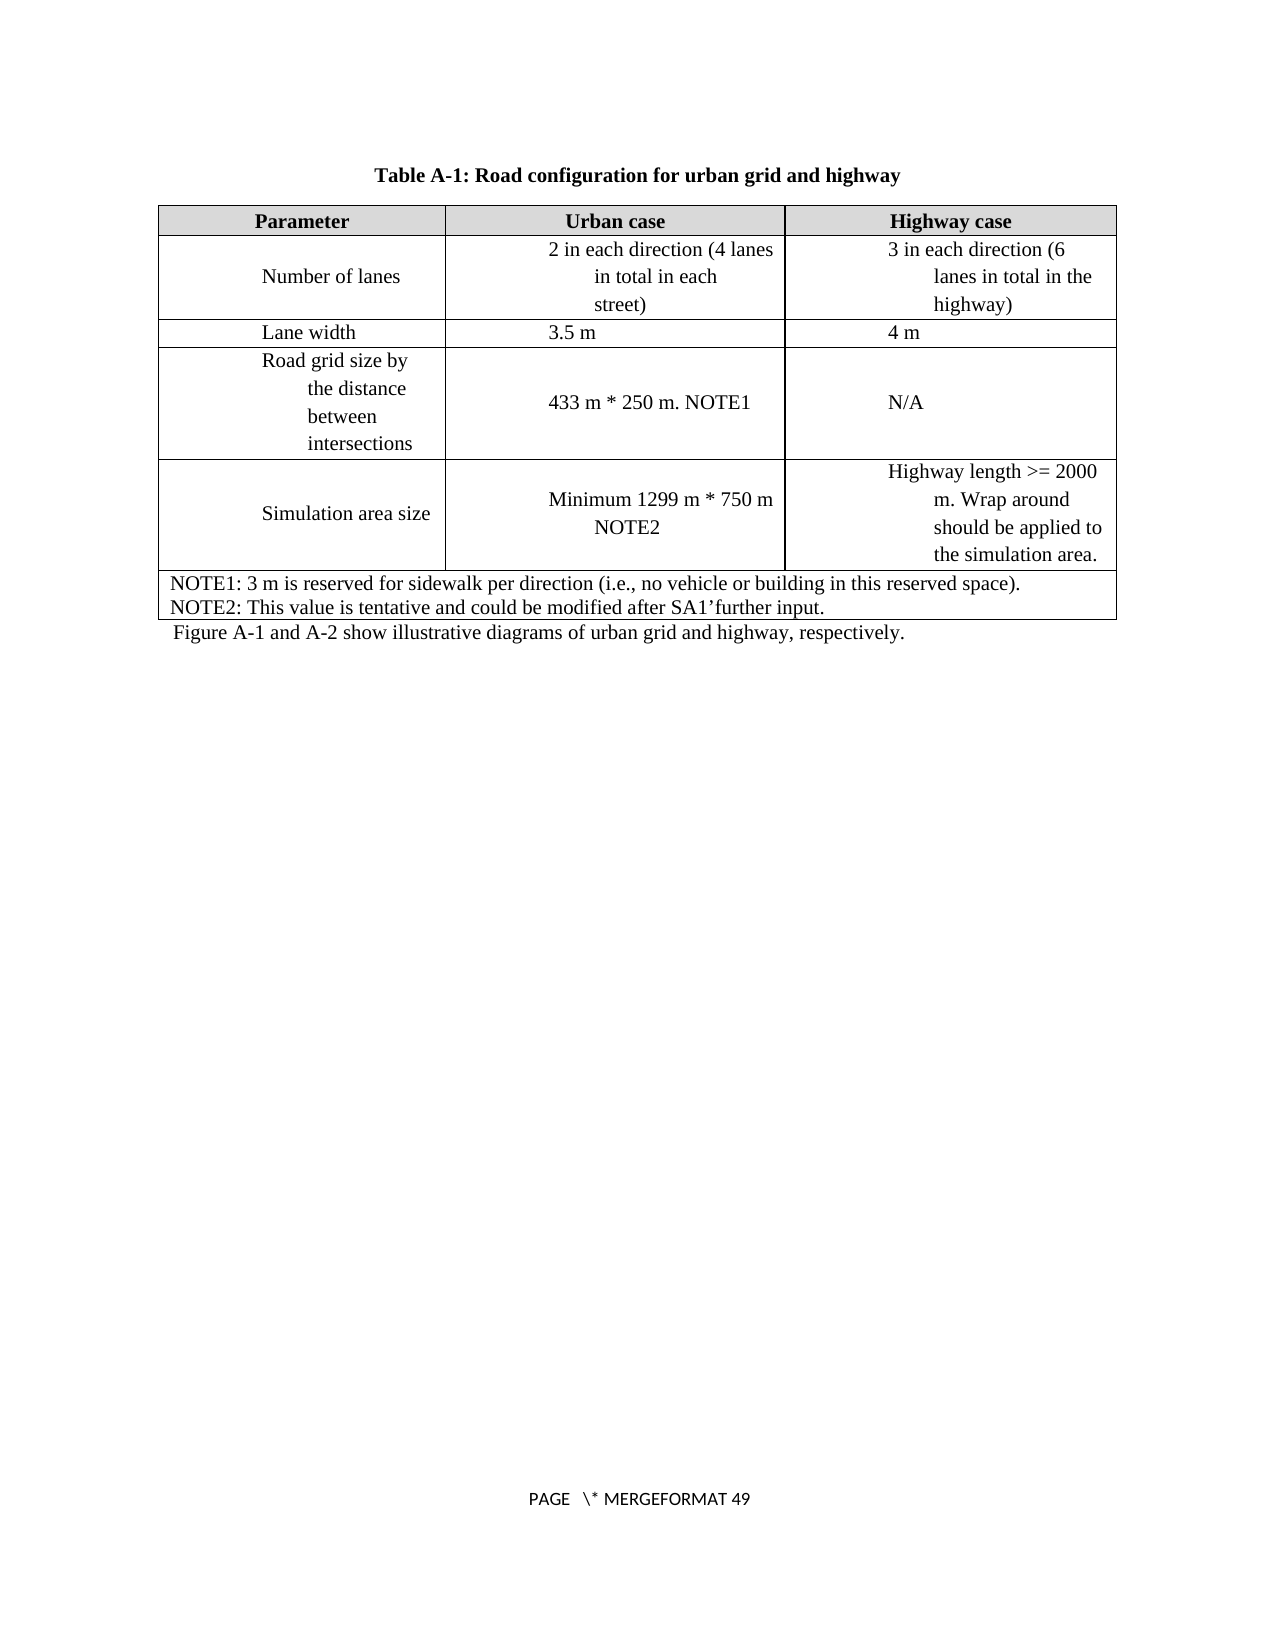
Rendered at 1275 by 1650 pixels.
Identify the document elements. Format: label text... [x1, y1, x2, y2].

table_cell 4 m [786, 320, 1116, 347]
table_header Urban case [446, 206, 784, 235]
table_cell Road grid size by the distance between intersections [159, 348, 445, 458]
table_cell 433 m * 250 m. NOTE1 [446, 348, 784, 458]
table_cell Minimum 1299 m * 750 m NOTE2 [446, 460, 784, 569]
table_cell Highway length >= 2000 m. Wrap around should be applied to the simulation area. [786, 460, 1116, 569]
table_header Highway case [786, 206, 1116, 235]
table_cell Lane width [159, 320, 445, 347]
text Table A-1: Road configuration for urban grid and highway [150, 162, 1125, 187]
table_cell N/A [786, 348, 1116, 458]
table_cell 3 in each direction (6 lanes in total in the highway) [786, 236, 1116, 319]
table_header Parameter [159, 206, 445, 235]
text Figure A-1 and A-2 show illustrative diagrams of urban grid and highway, respectively. [173, 620, 1125, 644]
table_cell Number of lanes [159, 236, 445, 319]
table_cell 3.5 m [446, 320, 784, 347]
table_cell 2 in each direction (4 lanes in total in each street) [446, 236, 784, 319]
table_cell Simulation area size [159, 460, 445, 569]
table_cell NOTE1: 3 m is reserved for sidewalk per direction (i.e., no vehicle or building in this reserved space). NOTE2: This value is tentative and could be modified after SA1’further input. [159, 571, 1116, 619]
